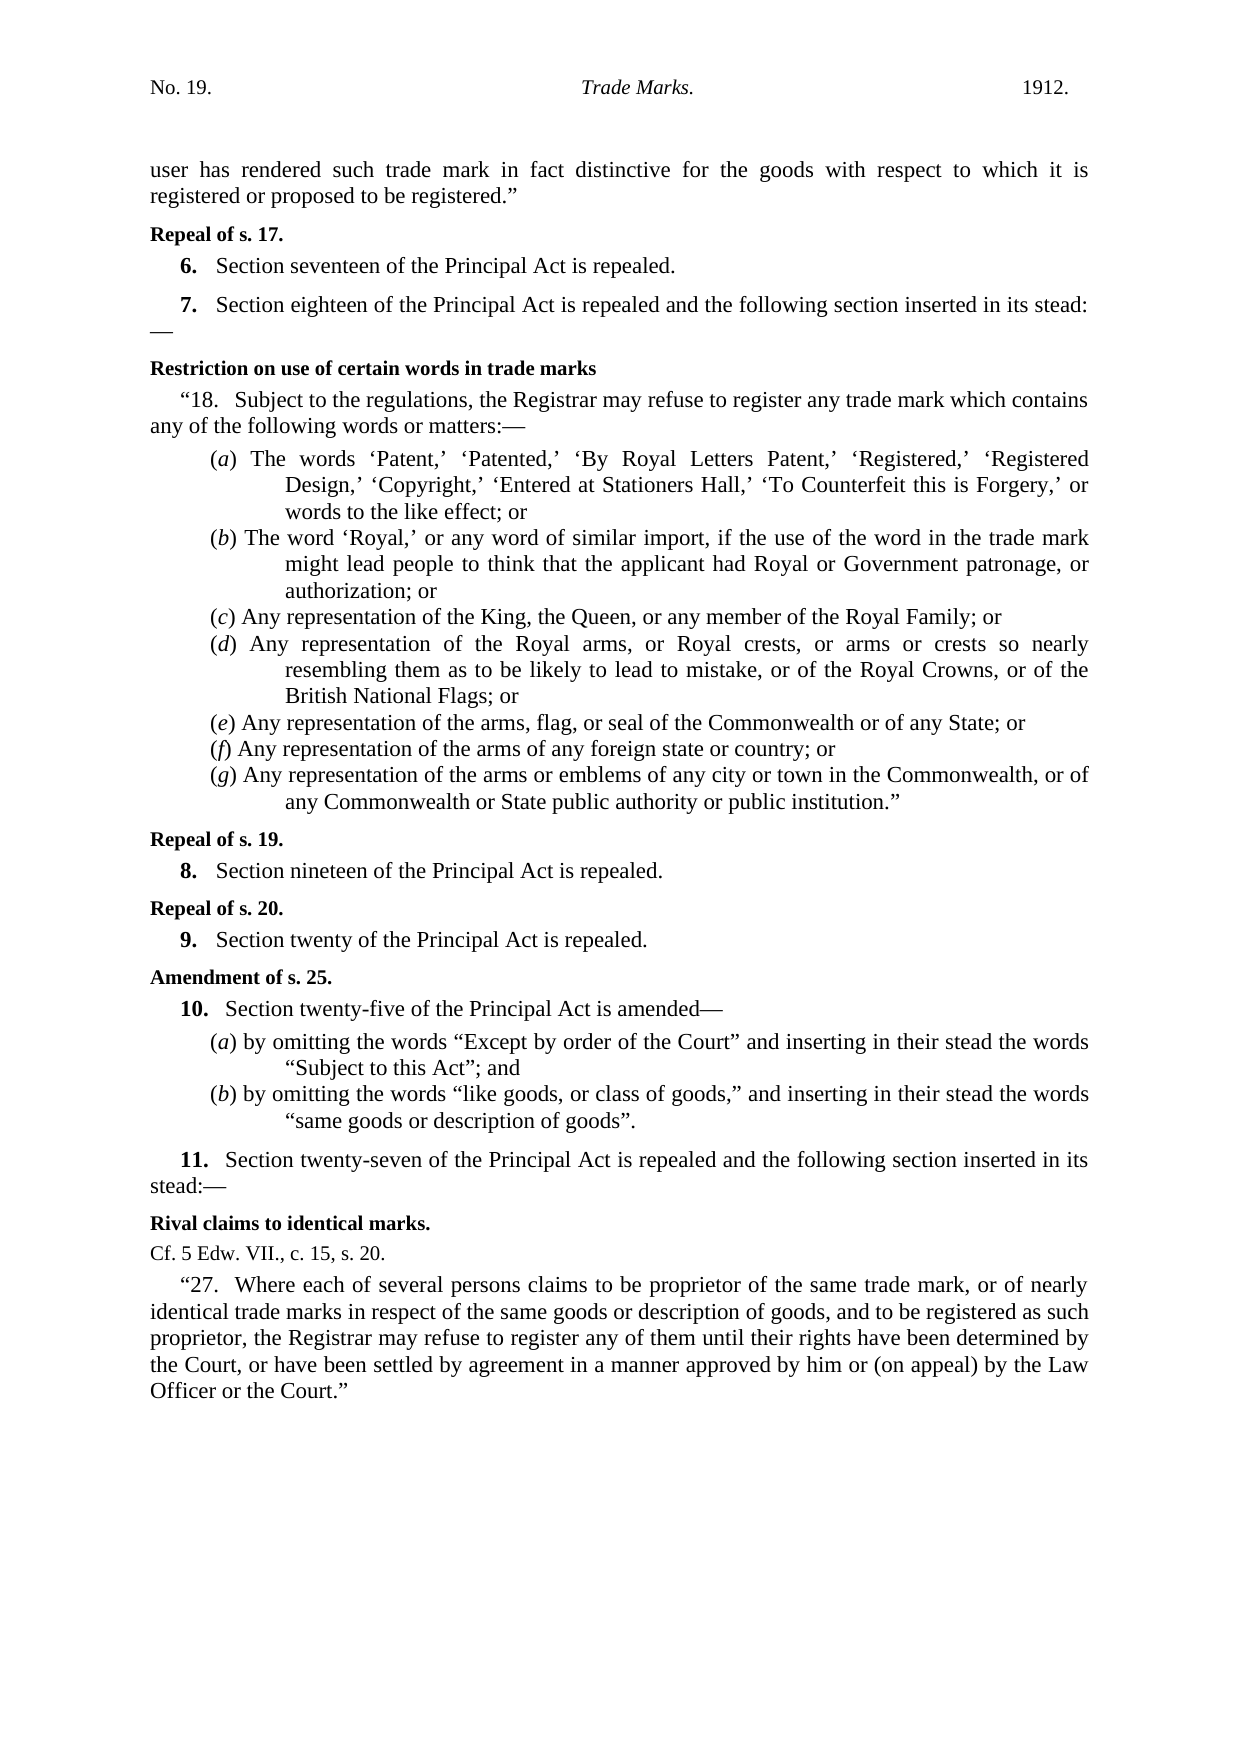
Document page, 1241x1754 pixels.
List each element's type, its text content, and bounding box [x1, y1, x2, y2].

text Cf. 5 Edw. VII., c. 15, s. 20. [150, 1241, 1090, 1265]
text Rival claims to identical marks. [150, 1211, 1090, 1235]
text user has rendered such trade mark in fact distinctive for the goods with respect to which it is registered or proposed to be registered.” [150, 156, 1090, 209]
text Repeal of s. 20. [150, 896, 1090, 920]
text 8. Section nineteen of the Principal Act is repealed. [150, 857, 1090, 883]
text Amendment of s. 25. [150, 965, 1090, 989]
text “27. Where each of several persons claims to be proprietor of the same trade mark, or of nearly identical trade marks in respect of the same goods or description of goods, and to be registered as such proprietor, the Registrar may refuse to register any of them until their rights have been determined by the Court, or have been settled by agreement in a manner approved by him or (on appeal) by the Law Officer or the Court.” [150, 1272, 1090, 1403]
text (a) by omitting the words “Except by order of the Court” and inserting in their stead the words “Subject to this Act”; and [210, 1028, 1090, 1081]
text (f) Any representation of the arms of any foreign state or country; or [210, 735, 1090, 761]
text 9. Section twenty of the Principal Act is repealed. [150, 926, 1090, 952]
text (b) by omitting the words “like goods, or class of goods,” and inserting in their stead the words “same goods or description of goods”. [210, 1081, 1090, 1133]
text “18. Subject to the regulations, the Registrar may refuse to register any trade mark which contains any of the following words or matters:— [150, 386, 1090, 439]
text (g) Any representation of the arms or emblems of any city or town in the Commonwealth, or of any Commonwealth or State public authority or public institution.” [210, 761, 1090, 814]
text (a) The words ‘Patent,’ ‘Patented,’ ‘By Royal Letters Patent,’ ‘Registered,’ ‘Registered Design,’ ‘Copyright,’ ‘Entered at Stationers Hall,’ ‘To Counterfeit this is Forgery,’ or words to the like effect; or [210, 445, 1090, 524]
text 7. Section eighteen of the Principal Act is repealed and the following section inserted in its stead:— [150, 291, 1090, 343]
text (c) Any representation of the King, the Queen, or any member of the Royal Family; or [210, 603, 1090, 629]
text Restriction on use of certain words in trade marks [150, 356, 1090, 380]
text 11. Section twenty-seven of the Principal Act is repealed and the following section inserted in its stead:— [150, 1146, 1090, 1198]
text (d) Any representation of the Royal arms, or Royal crests, or arms or crests so nearly resembling them as to be likely to lead to mistake, or of the Royal Crowns, or of the British National Flags; or [210, 629, 1090, 709]
text Repeal of s. 19. [150, 827, 1090, 851]
text Repeal of s. 17. [150, 221, 1090, 246]
text (e) Any representation of the arms, flag, or seal of the Commonwealth or of any State; or [210, 709, 1090, 735]
text 10. Section twenty-five of the Principal Act is amended— [150, 995, 1090, 1022]
text (b) The word ‘Royal,’ or any word of similar import, if the use of the word in the trade mark might lead people to think that the applicant had Royal or Government patronage, or authorization; or [210, 524, 1090, 603]
text 6. Section seventeen of the Principal Act is repealed. [150, 252, 1090, 278]
